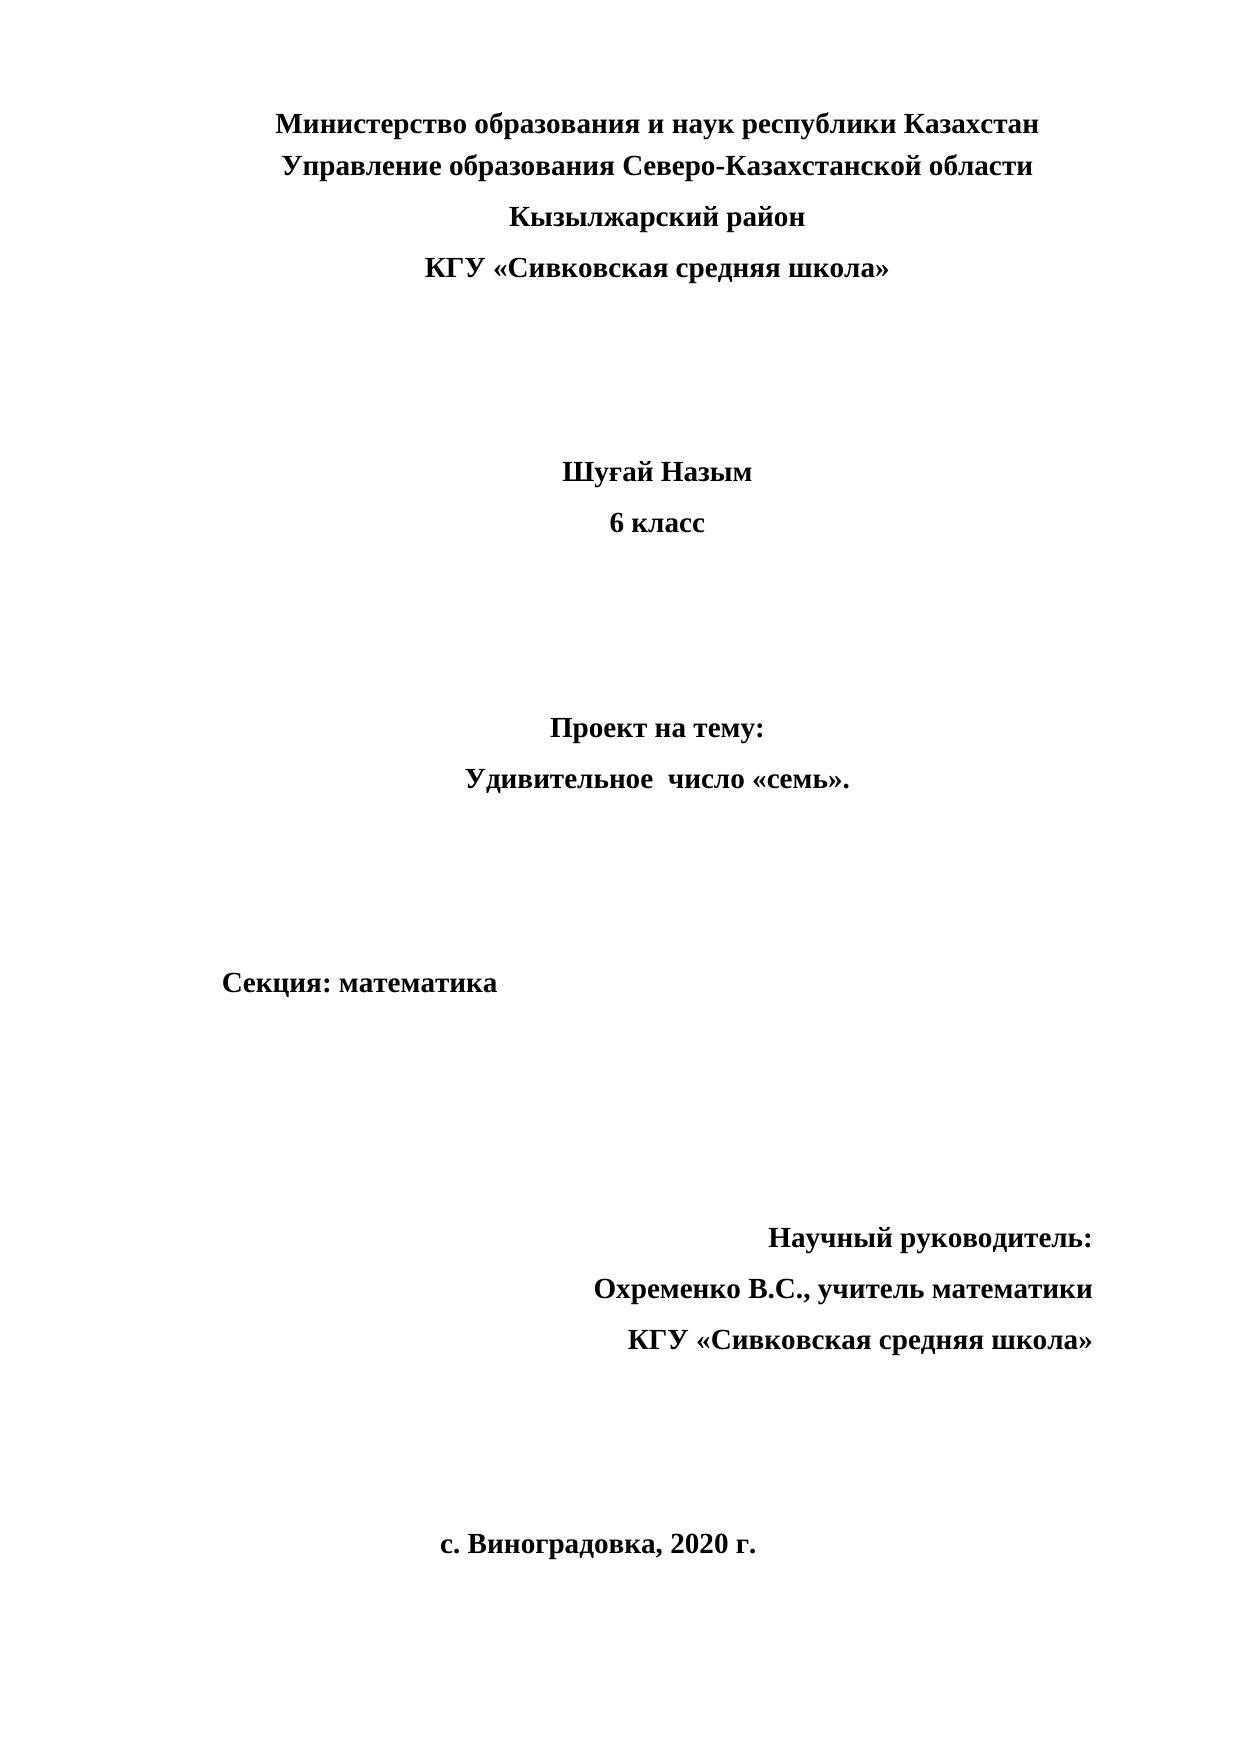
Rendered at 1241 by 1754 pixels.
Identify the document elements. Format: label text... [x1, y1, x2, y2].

text 6 класс [222, 506, 1093, 539]
text с. Виноградовка, 2020 г. [103, 1526, 1093, 1560]
text Управление образования Северо-Казахстанской области [222, 148, 1093, 182]
text Удивительное число «семь». [222, 761, 1093, 794]
text Секция: математика [222, 965, 1093, 998]
text Охременко В.С., учитель математики [222, 1271, 1093, 1305]
text КГУ «Сивковская средняя школа» [222, 1322, 1093, 1356]
text Министерство образования и наук республики Казахстан [222, 107, 1093, 140]
text Кызылжарский район [222, 199, 1093, 233]
text Проект на тему: [222, 710, 1093, 743]
text Научный руководитель: [222, 1220, 1093, 1254]
text КГУ «Сивковская средняя школа» [222, 250, 1093, 284]
text Шуғай Назым [222, 454, 1093, 488]
